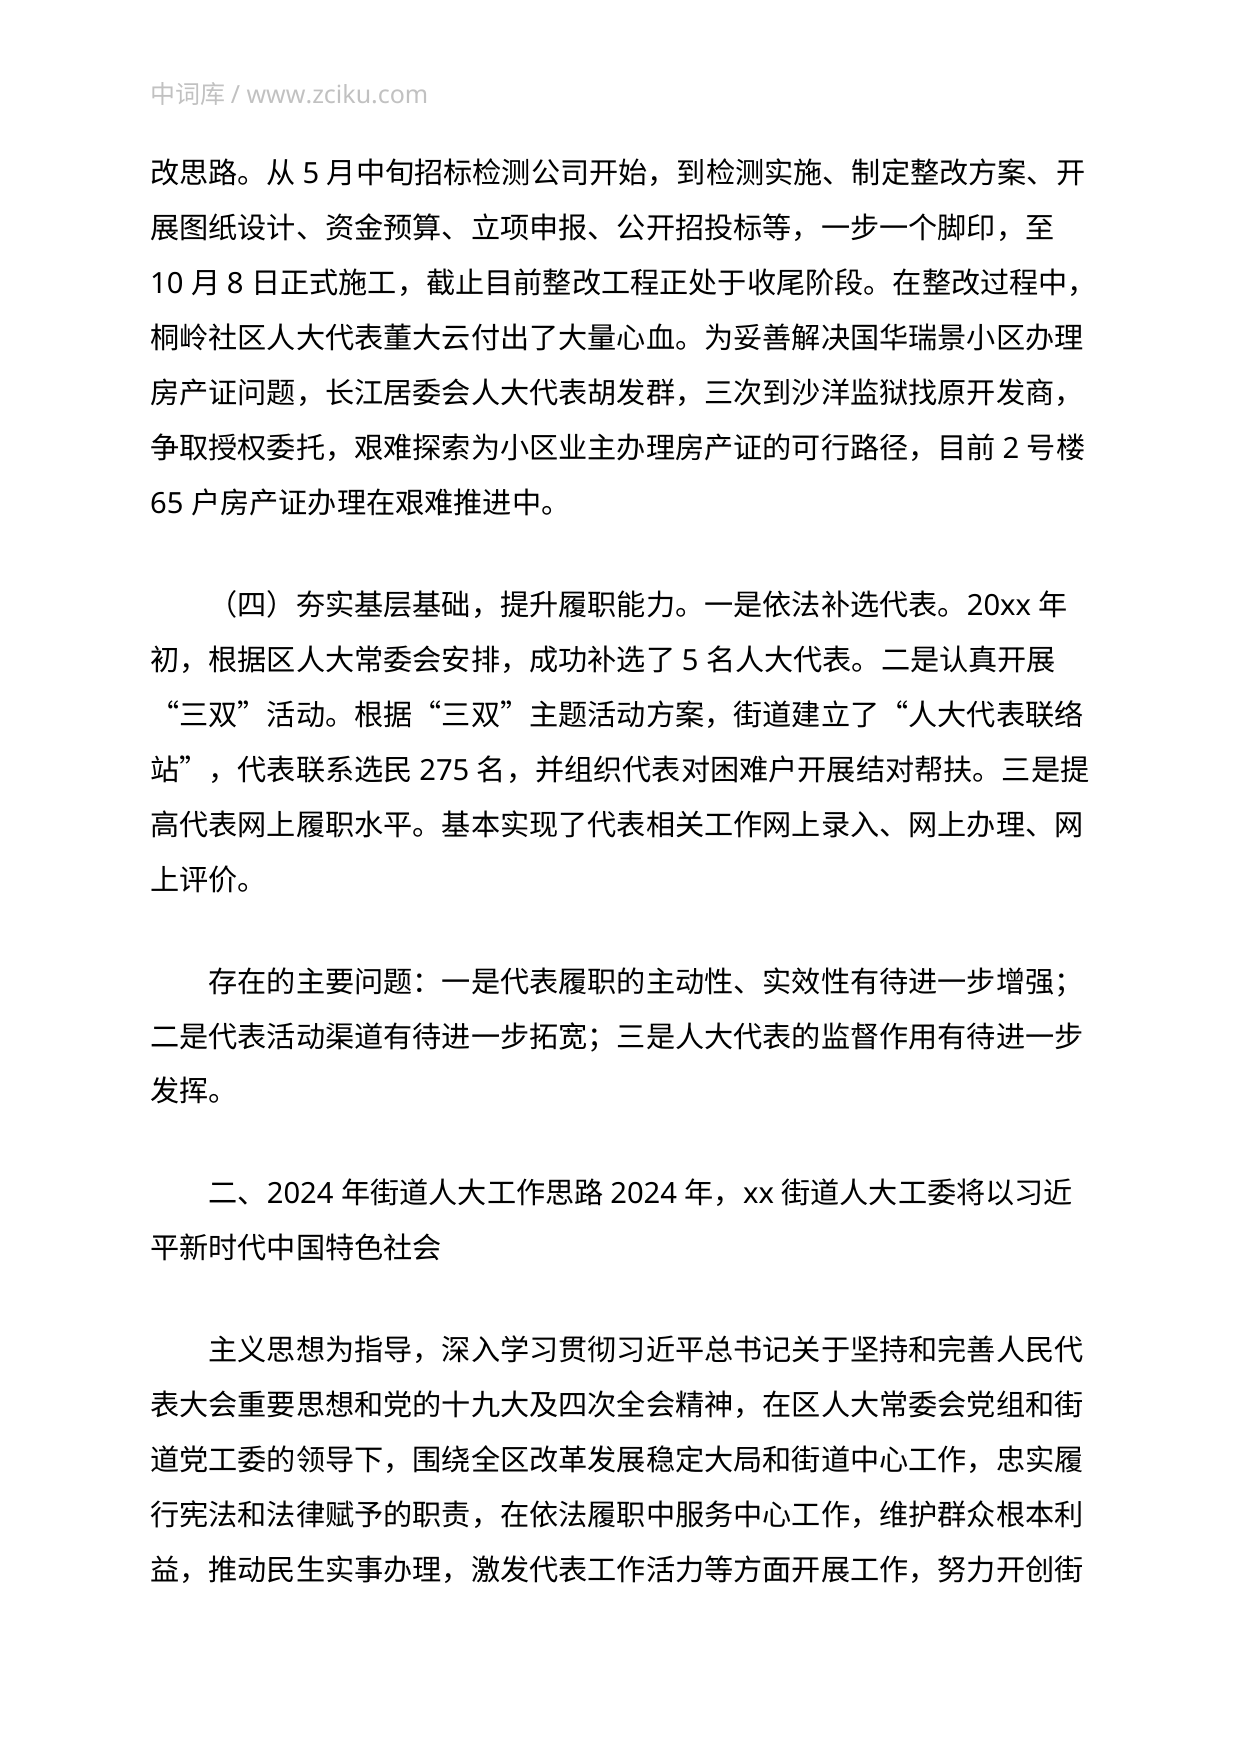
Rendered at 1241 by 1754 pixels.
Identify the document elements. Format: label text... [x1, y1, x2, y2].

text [150, 1327, 1090, 1588]
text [150, 150, 1090, 522]
text 二、2024 年街道人大工作思路 2024 年，xx 街道人大工委将以习近平新时代中国特色社会 [150, 1170, 1090, 1267]
text 存在的主要问题：一是代表履职的主动性、实效性有待进一步增强；二是代表活动渠道有待进一步拓宽；三是人大代表的监督作用有待进一步发挥。 [150, 958, 1090, 1110]
text （四）夯实基层基础，提升履职能力。一是依法补选代表。20xx 年初，根据区人大常委会安排，成功补选了 5 名人大代表。二是认真开展“三双”活动。根据“三双”主题活动方案，街道建立了“人大代表联络站”，代表联系选民 275 名，并组织代表对困难户开展结对帮扶。三是提高代表网上履职水平。基本实现了代表相关工作网上录入、网上办理、网上评价。 [150, 582, 1090, 899]
